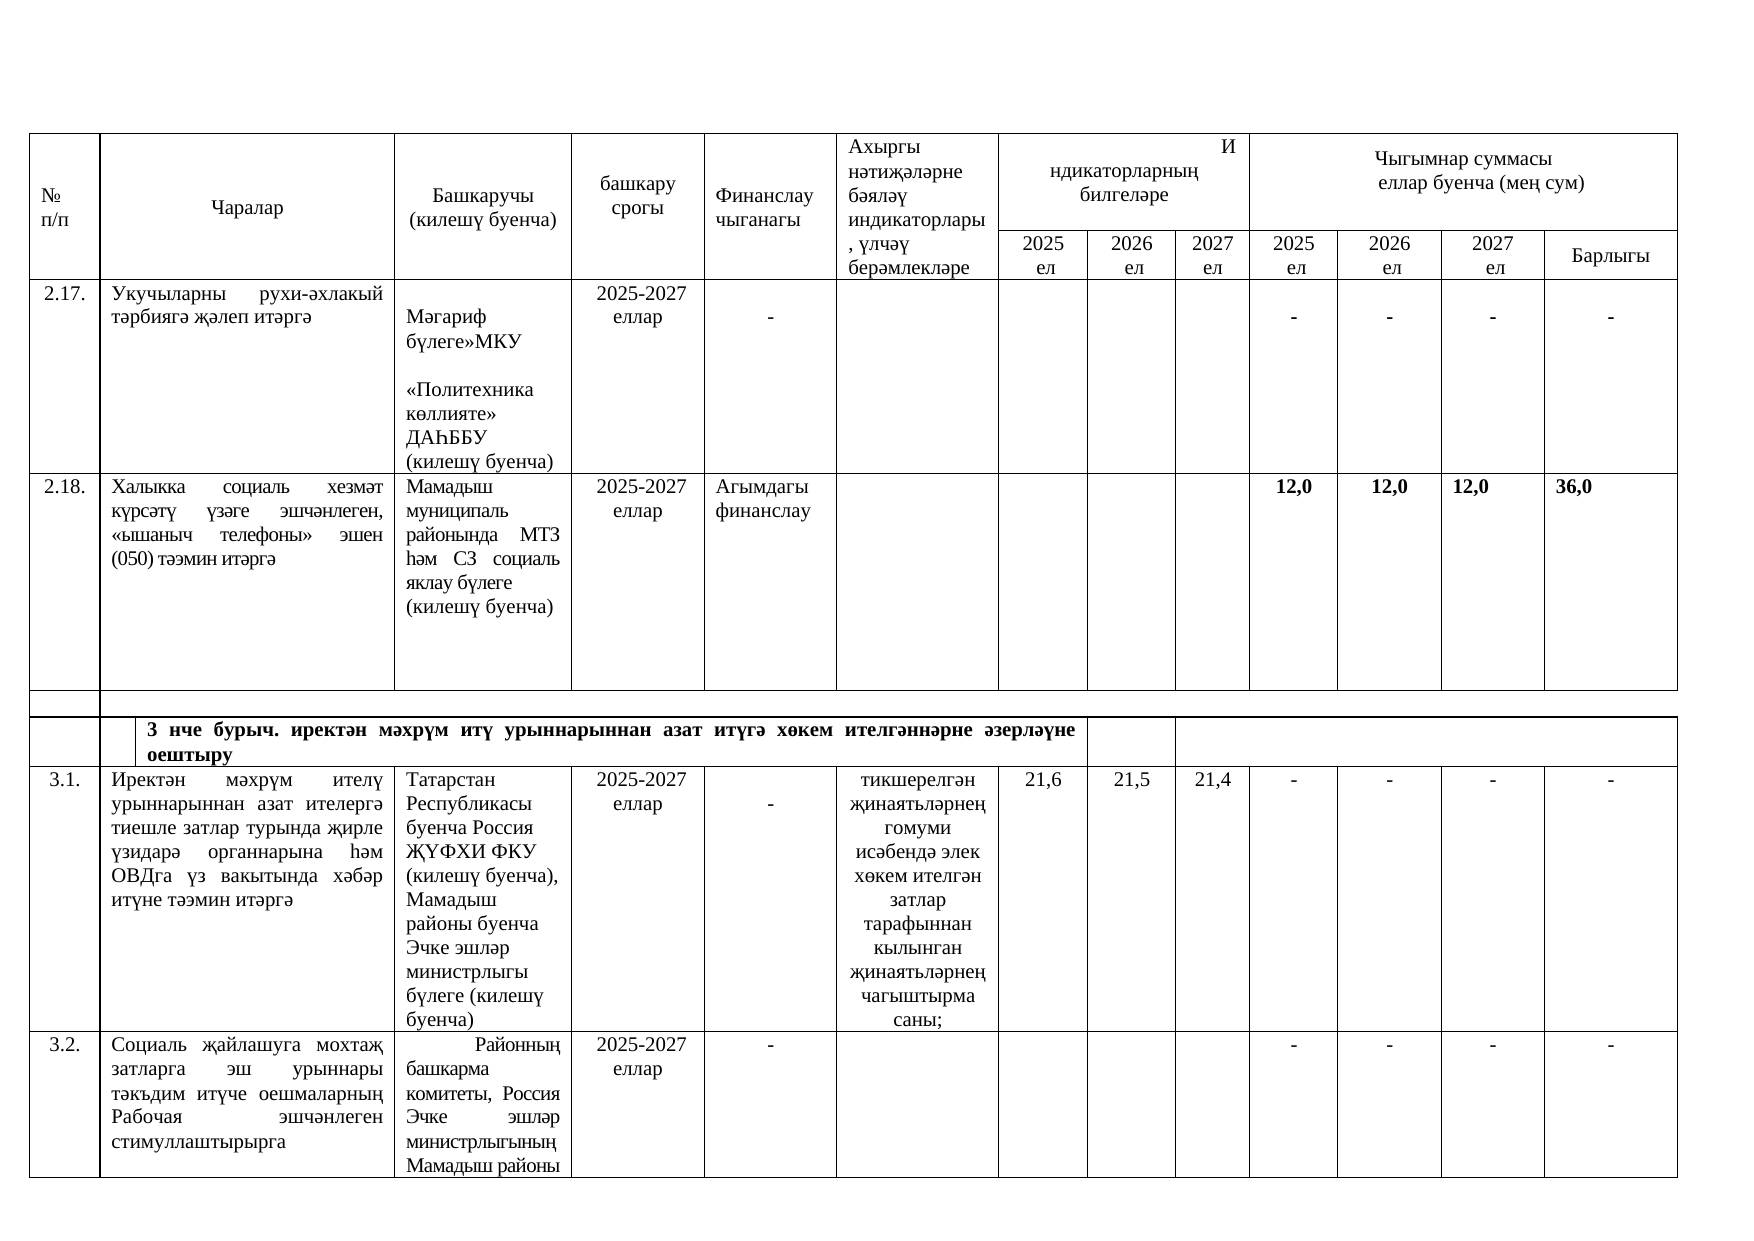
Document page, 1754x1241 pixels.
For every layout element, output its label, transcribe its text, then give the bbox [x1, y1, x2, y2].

table_cell [999, 474, 1087, 690]
table_cell - [705, 1032, 836, 1177]
table_cell Татарстан Республикасы буенча Россия ҖҮФХИ ФКУ (килешү буенча), Мамадыш районы буенча Эчке эшләр министрлыгы бүлеге (килешү буенча) [395, 767, 571, 1031]
table_cell [1088, 718, 1175, 766]
table_cell 3.2. [30, 1032, 99, 1177]
table_cell 2026 ел [1088, 231, 1175, 279]
table_cell 2027 ел [1442, 231, 1544, 279]
table_cell 2026 ел [1338, 231, 1441, 279]
table_cell 36,0 [1545, 474, 1677, 690]
table_cell 2027 ел [1176, 231, 1249, 279]
table_header № п/п [30, 134, 99, 279]
table_header Ахыргы нәтиҗәләрне бәяләү индикаторлары, үлчәү берәмлекләре [837, 134, 998, 279]
table_cell [837, 474, 998, 690]
table_cell [101, 718, 135, 766]
table_cell 3 нче бурыч. иректән мәхрүм итү урыннарыннан азат итүгә хөкем ителгәннәрне әзерләүне оештыру [136, 718, 1087, 766]
table_cell Агымдагы финанслау [705, 474, 836, 690]
table_cell [1088, 474, 1175, 690]
table_cell 12,0 [1250, 474, 1337, 690]
table_cell тикшерелгән җинаятьләрнең гомуми исәбендә элек хөкем ителгән затлар тарафыннан кылынган җинаятьләрнең чагыштырма саны; [837, 767, 998, 1031]
table_cell 2025-2027 еллар [572, 280, 704, 473]
table_cell 2025-2027 еллар [572, 474, 704, 690]
table_cell 21,4 [1176, 767, 1249, 1031]
table_header Чыгымнар суммасы еллар буенча (мең сум) [1250, 134, 1677, 230]
table_cell Укучыларны рухи-әхлакый тәрбиягә җәлеп итәргә [101, 280, 394, 473]
table_cell [1176, 718, 1677, 766]
table_cell - [1338, 1032, 1441, 1177]
table_cell [30, 691, 99, 716]
table_cell - [1250, 280, 1337, 473]
table_cell [1176, 474, 1249, 690]
table_cell - [705, 280, 836, 473]
table_cell Халыкка социаль хезмәт күрсәтү үзәге эшчәнлеген, «ышаныч телефоны» эшен (050) тәэмин итәргә [101, 474, 394, 690]
table_cell 2025-2027 еллар [572, 1032, 704, 1177]
table_cell - [1545, 767, 1677, 1031]
table_cell - [1442, 767, 1544, 1031]
table_cell [30, 718, 99, 766]
table_cell [1088, 280, 1175, 473]
table_cell [999, 1032, 1087, 1177]
table_cell 21,5 [1088, 767, 1175, 1031]
table_cell [1088, 1032, 1175, 1177]
table_cell 3.1. [30, 767, 99, 1031]
table_cell - [1545, 1032, 1677, 1177]
table_cell - [1250, 1032, 1337, 1177]
table_cell [1176, 280, 1249, 473]
table_cell 2025-2027 еллар [572, 767, 704, 1031]
table_cell Районның башкарма комитеты, Россия Эчке эшләр министрлыгының Мамадыш районы буенча бүлеге (килешү буенча) [395, 1032, 571, 1177]
table_cell - [1338, 280, 1441, 473]
table_cell - [1338, 767, 1441, 1031]
table_cell - [1250, 767, 1337, 1031]
table_cell [837, 280, 998, 473]
table_cell [837, 1032, 998, 1177]
table_cell Иректән мәхрүм ителү урыннарыннан азат ителергә тиешле затлар турында җирле үзидарә органнарына һәм ОВДга үз вакытында хәбәр итүне тәэмин итәргә [101, 767, 394, 1031]
table_cell [1176, 1032, 1249, 1177]
table_cell 2025 ел [999, 231, 1087, 279]
table_cell 2.18. [30, 474, 99, 690]
table_header Финанслау чыганагы [705, 134, 836, 279]
table_header башкару срогы [572, 134, 704, 279]
table_header Чаралар [101, 134, 394, 279]
table_cell - [1545, 280, 1677, 473]
table_header Индикаторларның билгеләре [999, 134, 1249, 230]
table_cell 12,0 [1442, 474, 1544, 690]
table_cell - [705, 767, 836, 1031]
table_cell Мамадыш муниципаль районында МТЗ һәм СЗ социаль яклау бүлеге (килешү буенча) [395, 474, 571, 690]
table_cell 21,6 [999, 767, 1087, 1031]
table_cell 2.17. [30, 280, 99, 473]
table_cell 2025 ел [1250, 231, 1337, 279]
table_cell - [1442, 1032, 1544, 1177]
table_header Башкаручы (килешү буенча) [395, 134, 571, 279]
table_cell Барлыгы [1545, 231, 1677, 279]
table_cell Мәгариф бүлеге»МКУ «Политехника көллияте» ДАҺББУ (килешү буенча) [395, 280, 571, 473]
table_cell [999, 280, 1087, 473]
table_cell 12,0 [1338, 474, 1441, 690]
table_cell Социаль җайлашуга мохтаҗ затларга эш урыннары тәкъдим итүче оешмаларның Рабочая эшчәнлеген стимуллаштырырга [101, 1032, 394, 1177]
table_cell - [1442, 280, 1544, 473]
